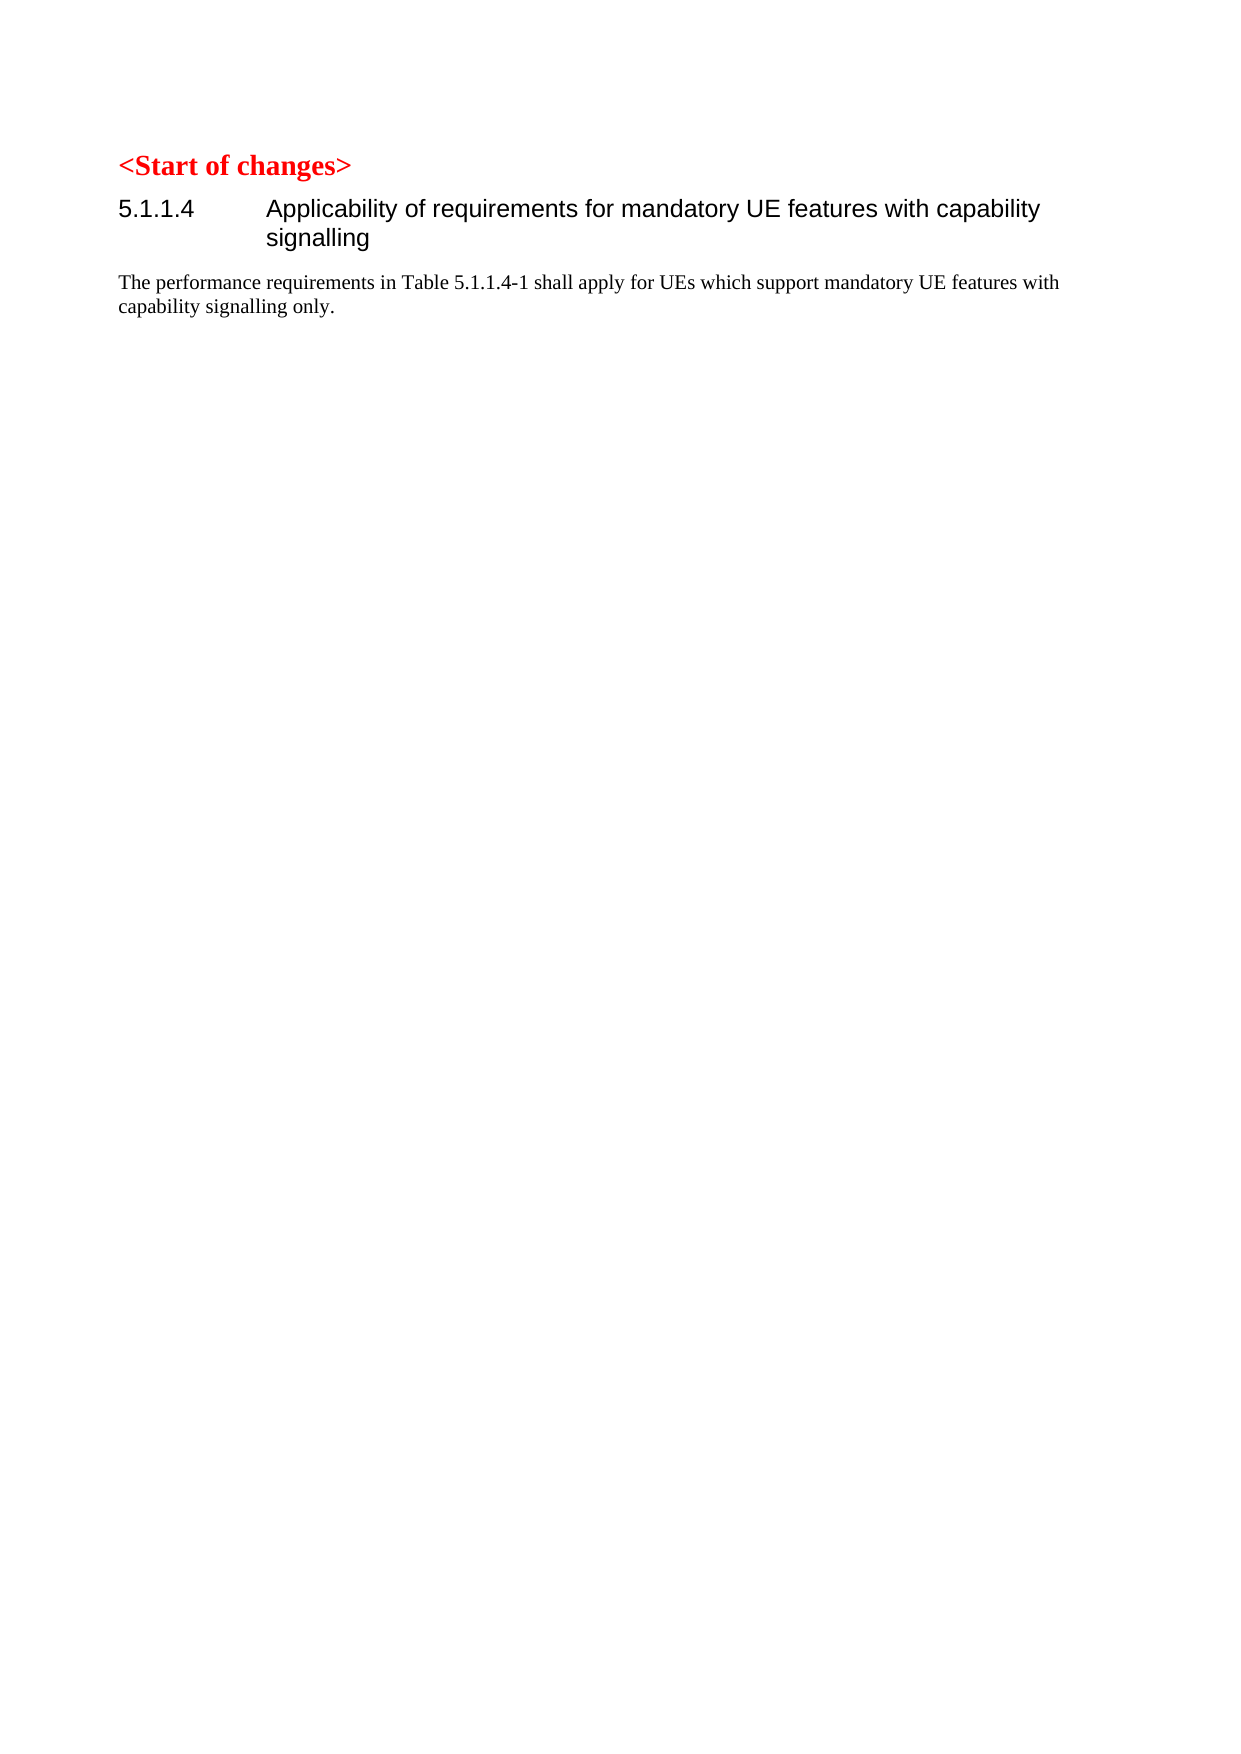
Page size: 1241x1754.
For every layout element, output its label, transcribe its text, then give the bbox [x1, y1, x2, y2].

subtitle 5.1.1.4 Applicability of requirements for mandatory UE features with capability signalling [118, 194, 1122, 251]
text <Start of changes> [118, 148, 1122, 181]
text The performance requirements in Table 5.1.1.4-1 shall apply for UEs which support mandatory UE features with capability signalling only. [118, 270, 1122, 318]
